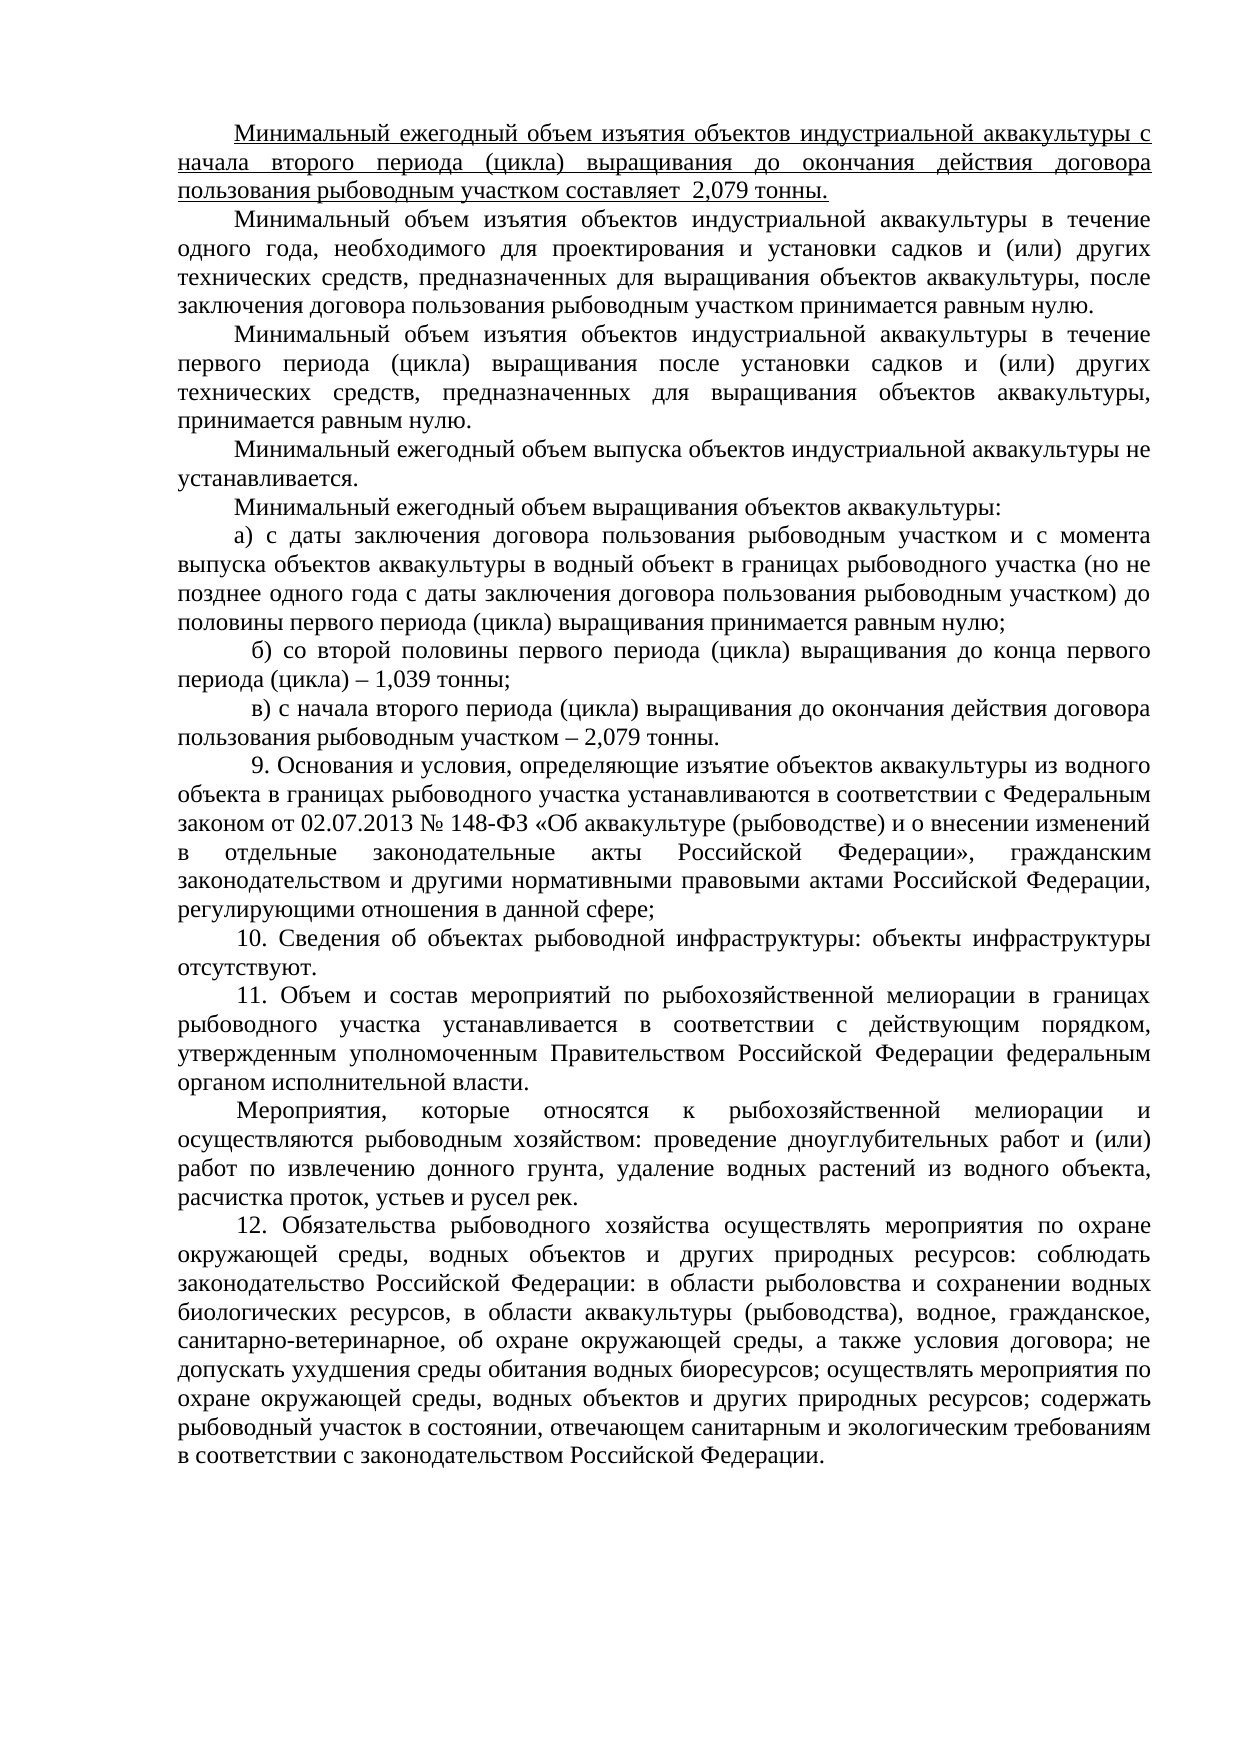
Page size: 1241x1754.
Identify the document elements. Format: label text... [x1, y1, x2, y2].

text Минимальный объем изъятия объектов индустриальной аквакультуры в течение одного года, необходимого для проектирования и установки садков и (или) других технических средств, предназначенных для выращивания объектов аквакультуры, после заключения договора пользования рыбоводным участком принимается равным нулю. [177, 204, 1152, 319]
text 9. Основания и условия, определяющие изъятие объектов аквакультуры из водного объекта в границах рыбоводного участка устанавливаются в соответствии с Федеральным законом от 02.07.2013 № 148-ФЗ «Об аквакультуре (рыбоводстве) и о внесении изменений в отдельные законодательные акты Российской Федерации», гражданским законодательством и другими нормативными правовыми актами Российской Федерации, регулирующими отношения в данной сфере; [177, 751, 1152, 923]
text Мероприятия, которые относятся к рыбохозяйственной мелиорации и осуществляются рыбоводным хозяйством: проведение дноуглубительных работ и (или) работ по извлечению донного грунта, удаление водных растений из водного объекта, расчистка проток, устьев и русел рек. [177, 1096, 1152, 1211]
text Минимальный ежегодный объем изъятия объектов индустриальной аквакультуры с начала второго периода (цикла) выращивания до окончания действия договора пользования рыбоводным участком составляет 2,079 тонны. [177, 118, 1152, 172]
text в) с начала второго периода (цикла) выращивания до окончания действия договора пользования рыбоводным участком – 2,079 тонны. [177, 693, 1152, 751]
text б) со второй половины первого периода (цикла) выращивания до конца первого периода (цикла) – 1,039 тонны; [177, 636, 1152, 693]
text Минимальный ежегодный объем выращивания объектов аквакультуры: [177, 492, 1152, 521]
text 10. Сведения об объектах рыбоводной инфраструктуры: объекты инфраструктуры отсутствуют. [177, 923, 1152, 981]
text 12. Обязательства рыбоводного хозяйства осуществлять мероприятия по охране окружающей среды, водных объектов и других природных ресурсов: соблюдать законодательство Российской Федерации: в области рыболовства и сохранении водных биологических ресурсов, в области аквакультуры (рыбоводства), водное, гражданское, санитарно-ветеринарное, об охране окружающей среды, а также условия договора; не допускать ухудшения среды обитания водных биоресурсов; осуществлять мероприятия по охране окружающей среды, водных объектов и других природных ресурсов; содержать рыбоводный участок в состоянии, отвечающем санитарным и экологическим требованиям в соответствии с законодательством Российской Федерации. [177, 1211, 1152, 1469]
text Минимальный ежегодный объем выпуска объектов индустриальной аквакультуры не устанавливается. [177, 434, 1152, 492]
text Минимальный ежегодный объем изъятия объектов индустриальной аквакультуры с начала второго периода (цикла) выращивания до окончания действия договора пользования рыбоводным участком составляет 2,079 тонны. [177, 173, 1152, 204]
text 11. Объем и состав мероприятий по рыбохозяйственной мелиорации в границах рыбоводного участка устанавливается в соответствии с действующим порядком, утвержденным уполномоченным Правительством Российской Федерации федеральным органом исполнительной власти. [177, 981, 1152, 1096]
text а) с даты заключения договора пользования рыбоводным участком и с момента выпуска объектов аквакультуры в водный объект в границах рыбоводного участка (но не позднее одного года с даты заключения договора пользования рыбоводным участком) до половины первого периода (цикла) выращивания принимается равным нулю; [177, 521, 1152, 636]
text Минимальный объем изъятия объектов индустриальной аквакультуры в течение первого периода (цикла) выращивания после установки садков и (или) других технических средств, предназначенных для выращивания объектов аквакультуры, принимается равным нулю. [177, 319, 1152, 434]
